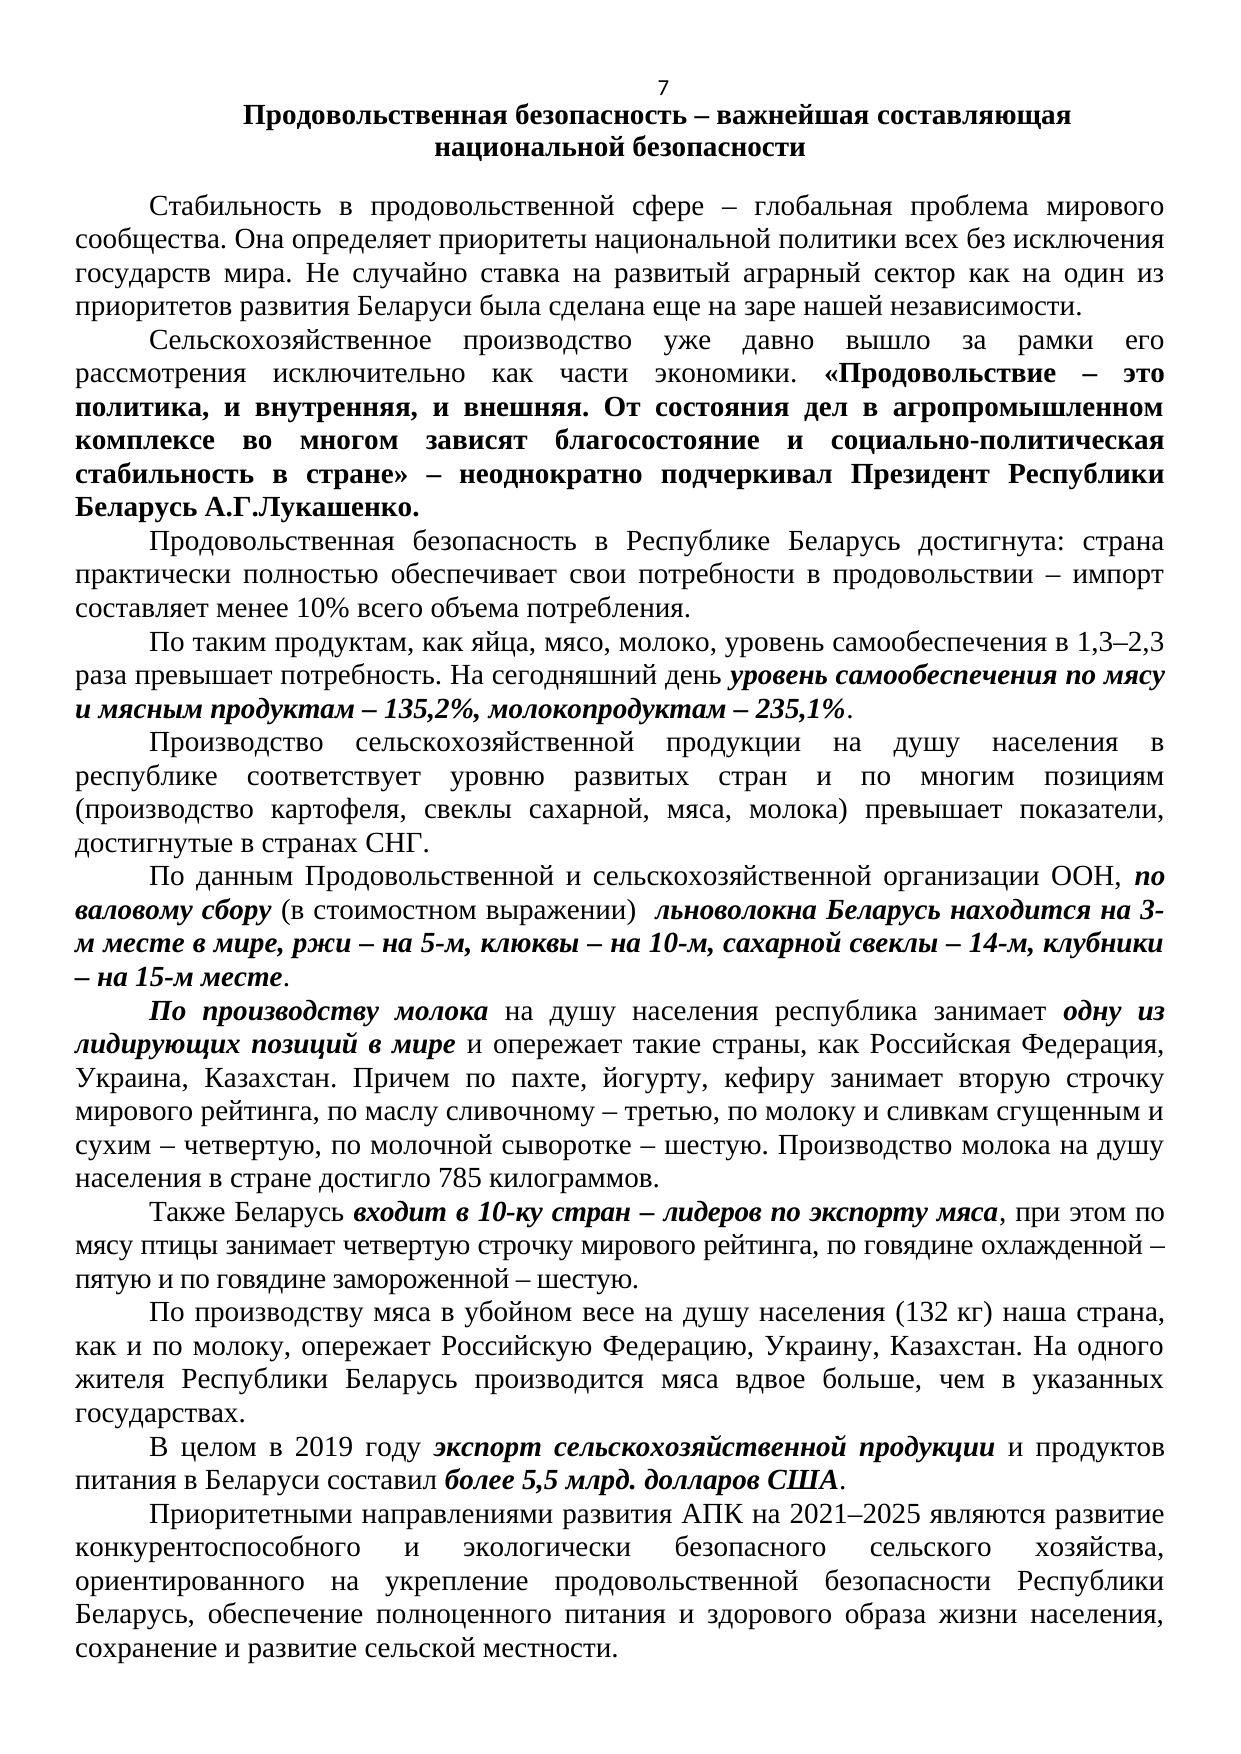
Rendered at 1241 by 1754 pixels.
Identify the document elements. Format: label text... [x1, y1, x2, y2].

text Также Беларусь входит в 10-ку стран – лидеров по экспорту мяса, при этом по мясу птицы занимает четвертую строчку мирового рейтинга, по говядине охлажденной – пятую и по говядине замороженной – шестую. [75, 1194, 1165, 1294]
text Стабильность в продовольственной сфере – глобальная проблема мирового сообщества. Она определяет приоритеты национальной политики всех без исключения государств мира. Не случайно ставка на развитый аграрный сектор как на один из приоритетов развития Беларуси была сделана еще на заре нашей независимости. [75, 188, 1165, 322]
text Продовольственная безопасность в Республике Беларусь достигнута: страна практически полностью обеспечивает свои потребности в продовольствии – импорт составляет менее 10% всего объема потребления. [75, 523, 1165, 624]
text Продовольственная безопасность – важнейшая составляющая национальной безопасности [75, 99, 1165, 163]
text Производство сельскохозяйственной продукции на душу населения в республике соответствует уровню развитых стран и по многим позициям (производство картофеля, свеклы сахарной, мяса, молока) превышает показатели, достигнутые в странах СНГ. [75, 724, 1165, 858]
text По производству молока на душу населения республика занимает одну из лидирующих позиций в мире и опережает такие страны, как Российская Федерация, Украина, Казахстан. Причем по пахте, йогурту, кефиру занимает вторую строчку мирового рейтинга, по маслу сливочному – третью, по молоку и сливкам сгущенным и сухим – четвертую, по молочной сыворотке – шестую. Производство молока на душу населения в стране достигло 785 килограммов. [75, 993, 1165, 1194]
text В целом в 2019 году экспорт сельскохозяйственной продукции и продуктов питания в Беларуси составил более 5,5 млрд. долларов США. [75, 1429, 1165, 1496]
text По производству мяса в убойном весе на душу населения (132 кг) наша страна, как и по молоку, опережает Российскую Федерацию, Украину, Казахстан. На одного жителя Республики Беларусь производится мяса вдвое больше, чем в указанных государствах. [75, 1294, 1165, 1429]
text Сельскохозяйственное производство уже давно вышло за рамки его рассмотрения исключительно как части экономики. «Продовольствие – это политика, и внутренняя, и внешняя. От состояния дел в агропромышленном комплексе во многом зависят благосостояние и социально-политическая стабильность в стране» – неоднократно подчеркивал Президент Республики Беларусь А.Г.Лукашенко. [75, 322, 1165, 523]
text По данным Продовольственной и сельскохозяйственной организации ООН, по валовому сбору (в стоимостном выражении) льноволокна Беларусь находится на 3-м месте в мире, ржи – на 5-м, клюквы – на 10-м, сахарной свеклы – 14-м, клубники – на 15-м месте. [75, 858, 1165, 993]
text По таким продуктам, как яйца, мясо, молоко, уровень самообеспечения в 1,3–2,3 раза превышает потребность. На сегодняшний день уровень самообеспечения по мясу и мясным продуктам – 135,2%, молокопродуктам – 235,1%. [75, 624, 1165, 724]
text Приоритетными направлениями развития АПК на 2021–2025 являются развитие конкурентоспособного и экологически безопасного сельского хозяйства, ориентированного на укрепление продовольственной безопасности Республики Беларусь, обеспечение полноценного питания и здорового образа жизни населения, сохранение и развитие сельской местности. [75, 1496, 1165, 1663]
